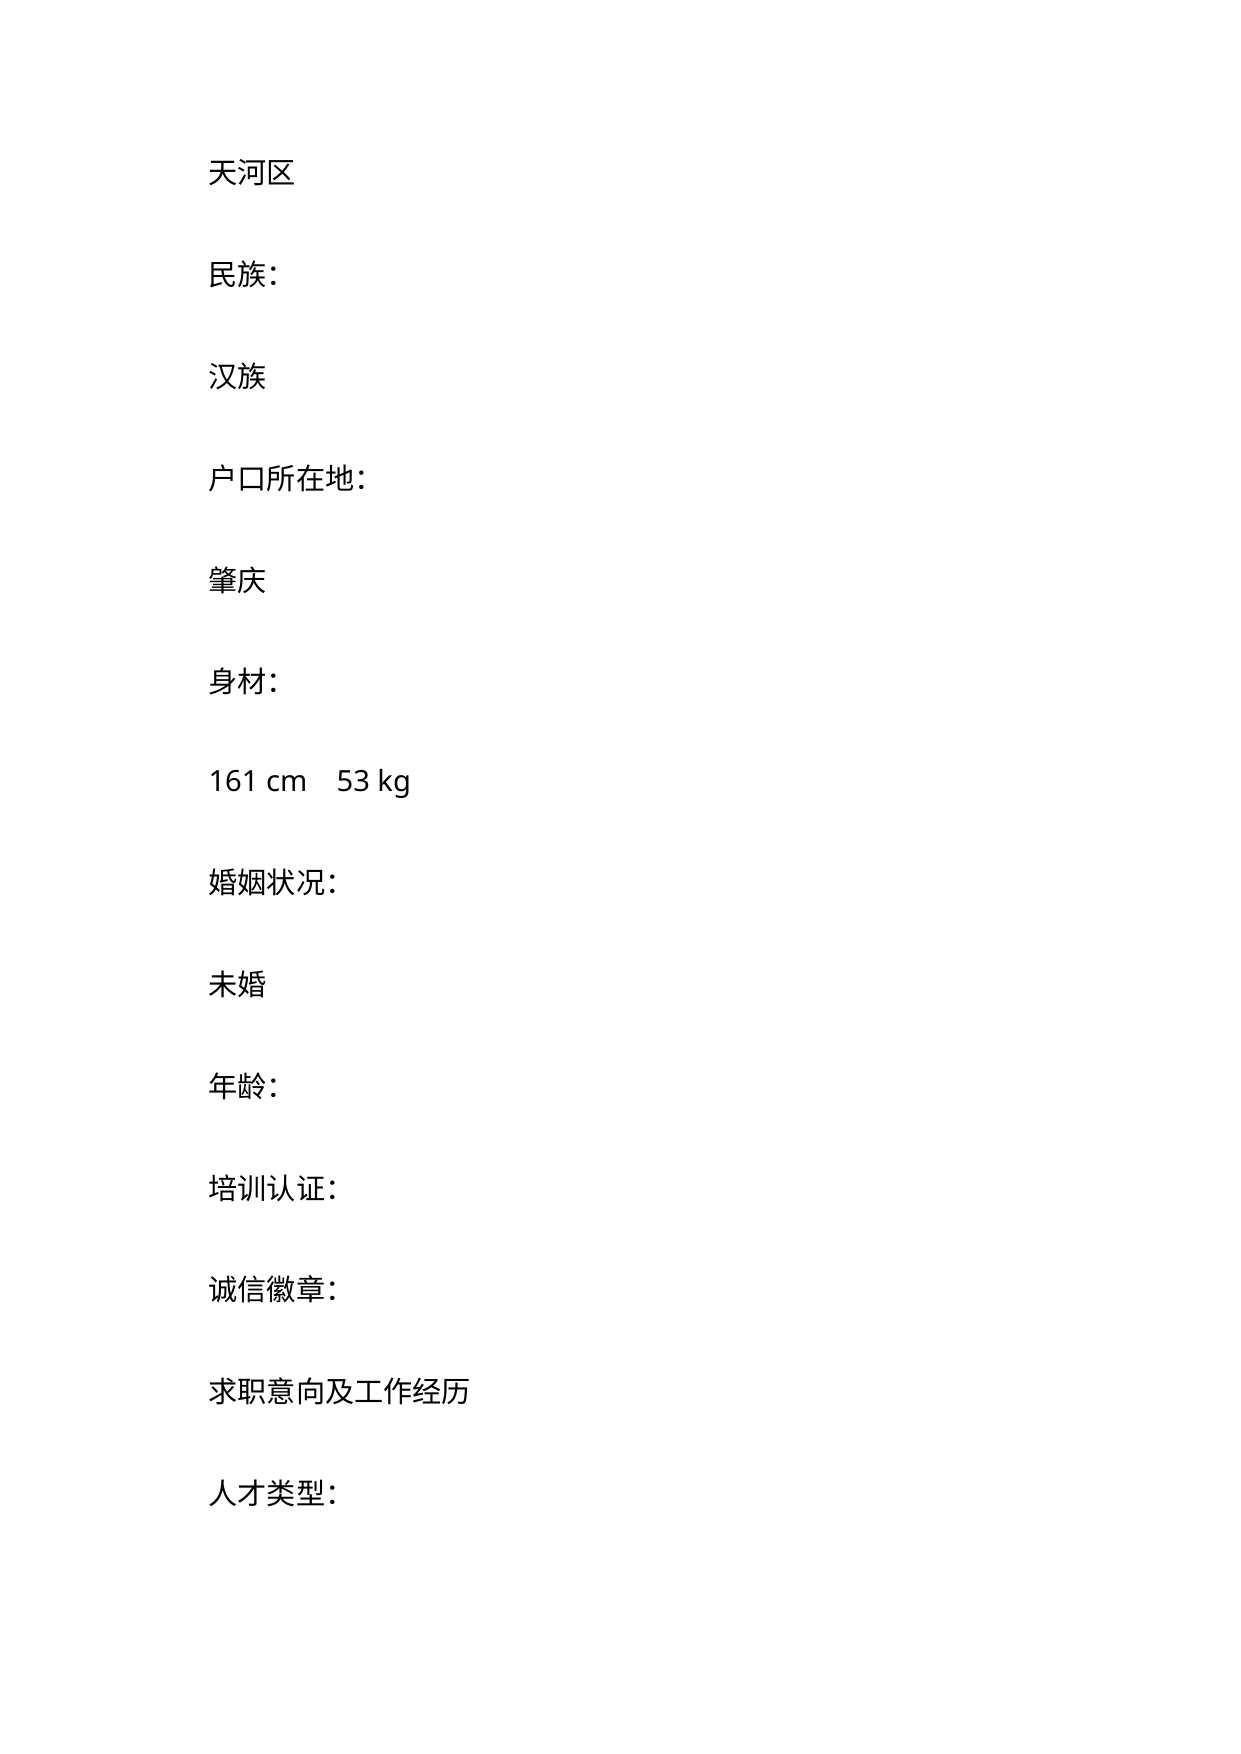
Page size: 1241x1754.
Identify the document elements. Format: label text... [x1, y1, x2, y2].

text 肇庆 [150, 557, 1090, 599]
text 培训认证： [150, 1165, 1090, 1207]
text 求职意向及工作经历 [150, 1369, 1090, 1411]
text 161 cm 53 kg [150, 761, 1090, 800]
text 婚姻状况： [150, 860, 1090, 902]
text 人才类型： [150, 1471, 1090, 1513]
text 诚信徽章： [150, 1267, 1090, 1309]
text 户口所在地： [150, 455, 1090, 498]
text 汉族 [150, 353, 1090, 396]
text 年龄： [150, 1063, 1090, 1106]
text 未婚 [150, 962, 1090, 1004]
text 民族： [150, 252, 1090, 294]
text 身材： [150, 659, 1090, 701]
text 天河区 [150, 150, 1090, 192]
